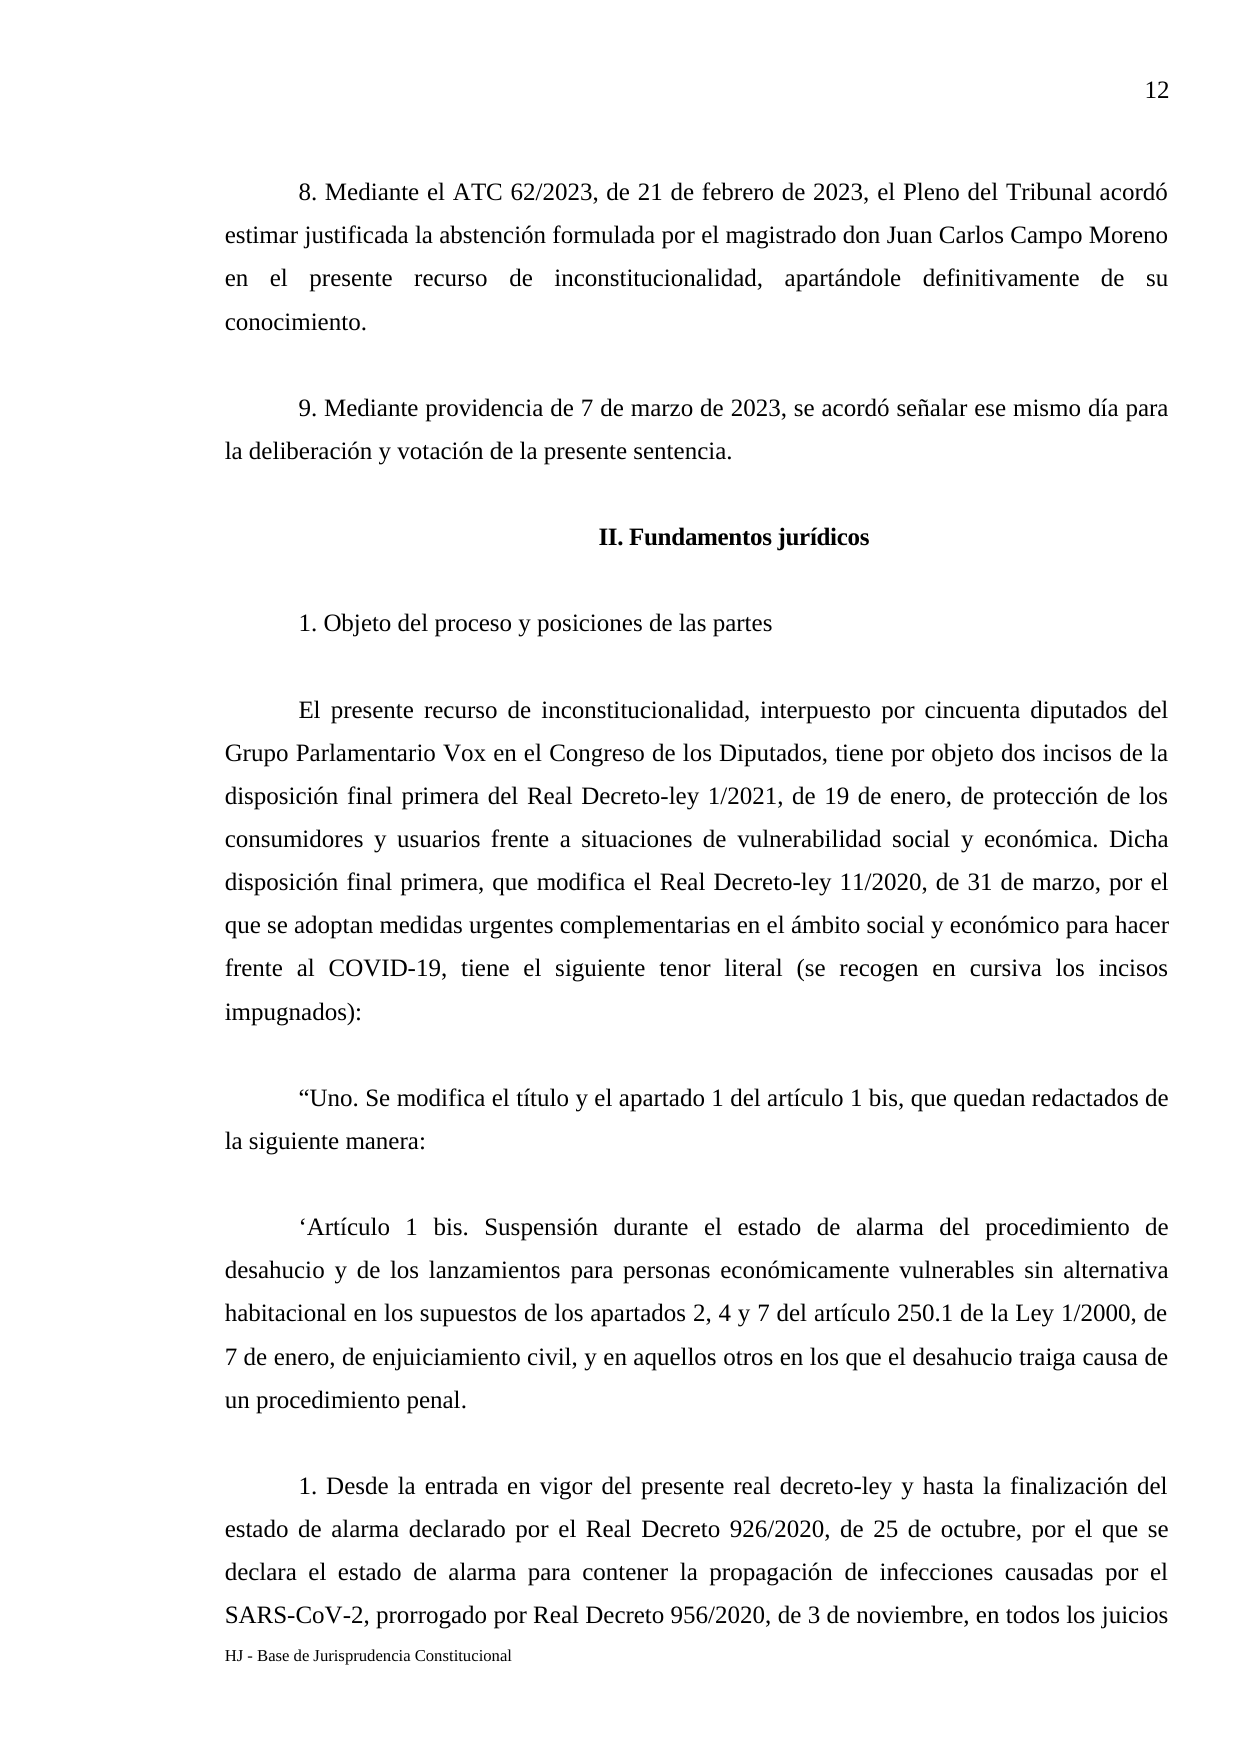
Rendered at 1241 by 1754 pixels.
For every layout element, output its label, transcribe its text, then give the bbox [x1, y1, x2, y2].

text 9. Mediante providencia de 7 de marzo de 2023, se acordó señalar ese mismo día para la deliberación y votación de la presente sentencia. [224, 393, 1169, 465]
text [224, 1471, 1169, 1629]
text El presente recurso de inconstitucionalidad, interpuesto por cincuenta diputados del Grupo Parlamentario Vox en el Congreso de los Diputados, tiene por objeto dos incisos de la disposición final primera del Real Decreto-ley 1/2021, de 19 de enero, de protección de los consumidores y usuarios frente a situaciones de vulnerabilidad social y económica. Dicha disposición final primera, que modifica el Real Decreto-ley 11/2020, de 31 de marzo, por el que se adoptan medidas urgentes complementarias en el ámbito social y económico para hacer frente al COVID-19, tiene el siguiente tenor literal (se recogen en cursiva los incisos impugnados): [224, 695, 1169, 1025]
text ‘Artículo 1 bis. Suspensión durante el estado de alarma del procedimiento de desahucio y de los lanzamientos para personas económicamente vulnerables sin alternativa habitacional en los supuestos de los apartados 2, 4 y 7 del artículo 250.1 de la Ley 1/2000, de 7 de enero, de enjuiciamiento civil, y en aquellos otros en los que el desahucio traiga causa de un procedimiento penal. [224, 1212, 1169, 1413]
text “Uno. Se modifica el título y el apartado 1 del artículo 1 bis, que quedan redactados de la siguiente manera: [224, 1083, 1169, 1155]
text 8. Mediante el ATC 62/2023, de 21 de febrero de 2023, el Pleno del Tribunal acordó estimar justificada la abstención formulada por el magistrado don Juan Carlos Campo Moreno en el presente recurso de inconstitucionalidad, apartándole definitivamente de su conocimiento. [224, 177, 1169, 335]
subtitle II. Fundamentos jurídicos [224, 522, 1169, 551]
text 1. Objeto del proceso y posiciones de las partes [224, 608, 1169, 637]
